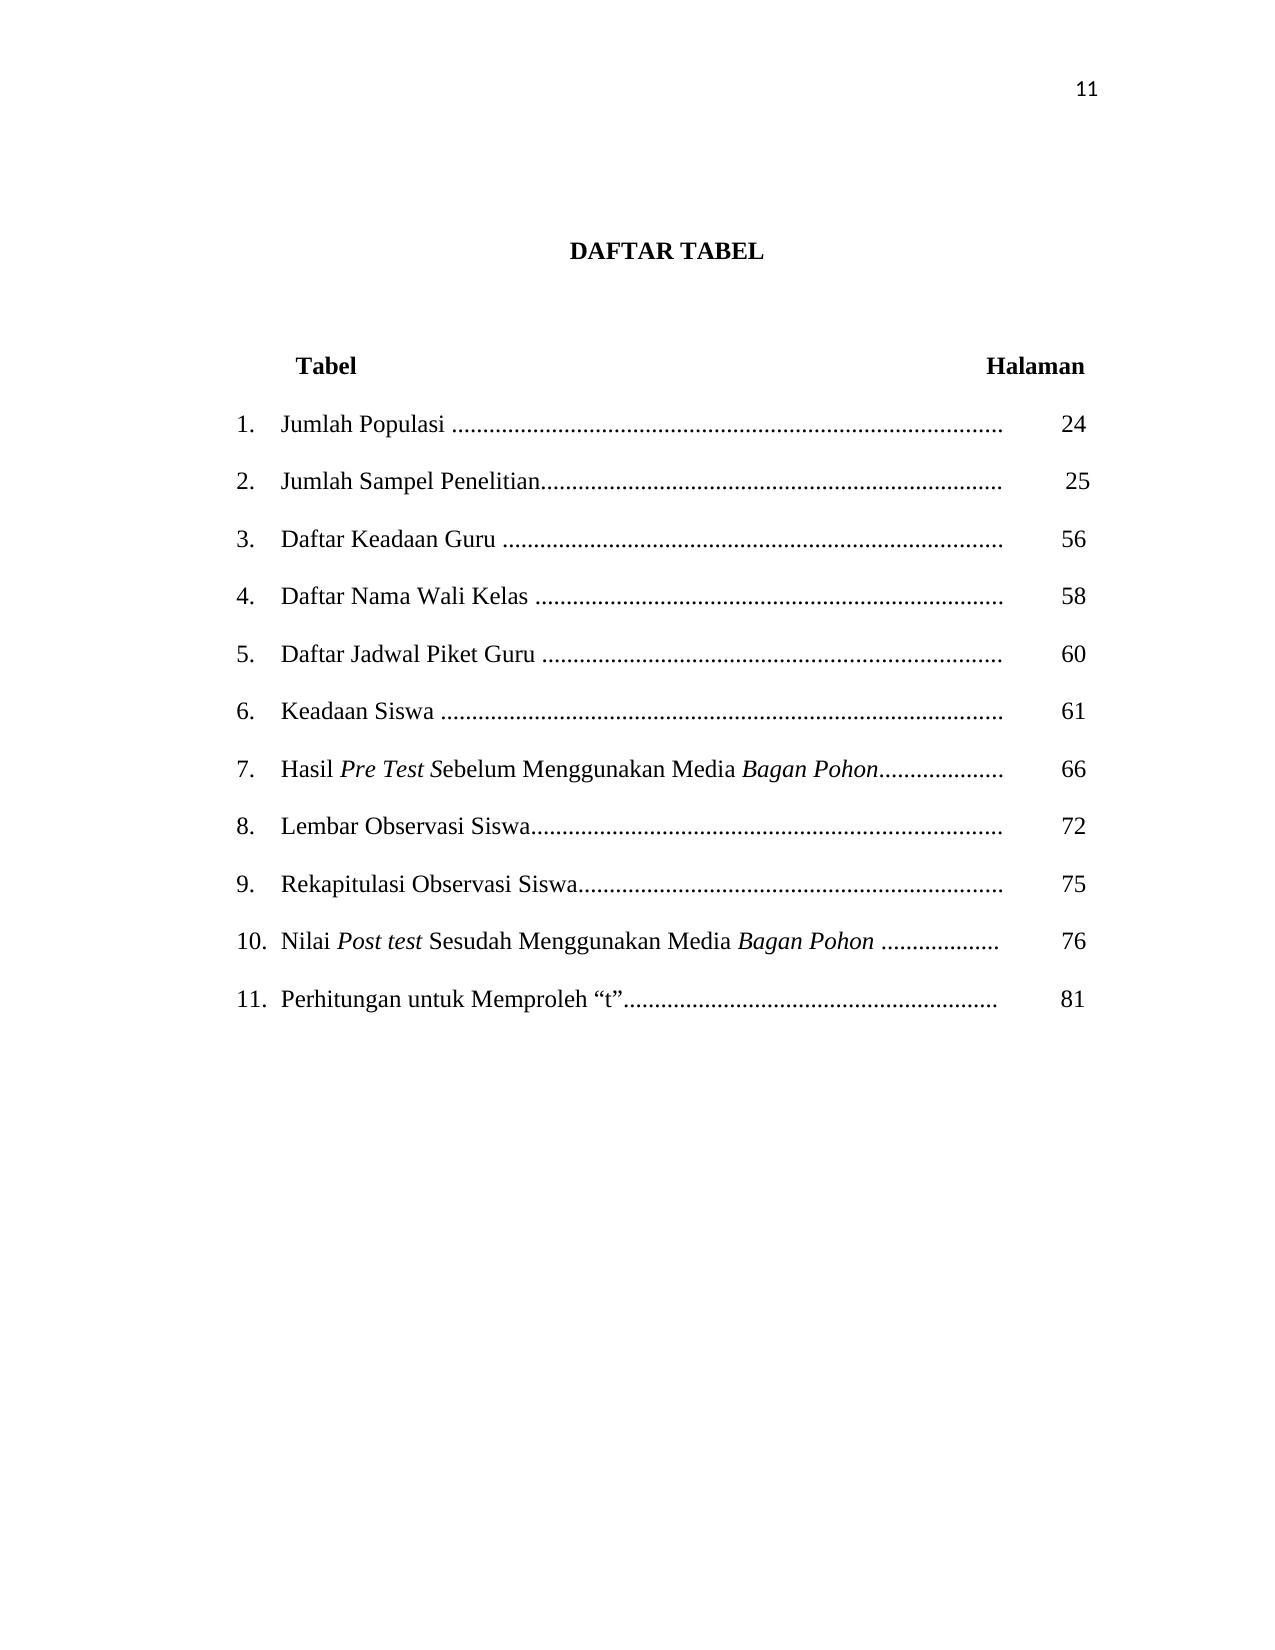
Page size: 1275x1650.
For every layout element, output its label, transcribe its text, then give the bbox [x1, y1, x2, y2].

list Daftar Keadaan Guru 56 [236, 524, 1098, 552]
list Daftar Nama Wali Kelas 58 [236, 581, 1098, 610]
list Rekapitulasi Observasi Siswa 75 [236, 869, 1098, 897]
text Tabel Halaman [236, 351, 1098, 380]
list Jumlah Sampel Penelitian.......................................................................... 25 [236, 466, 1098, 495]
list Lembar Observasi Siswa 72 [236, 811, 1098, 840]
text DAFTAR TABEL [236, 236, 1098, 265]
list Perhitungan untuk Memproleh “t”............................................................ 81 [236, 984, 1098, 1012]
list Keadaan Siswa 61 [236, 696, 1098, 725]
list Daftar Jadwal Piket Guru 60 [236, 639, 1098, 667]
list Jumlah Populasi 24 [236, 409, 1098, 437]
list Hasil Pre Test Sebelum Menggunakan Media Bagan Pohon 66 [236, 754, 1098, 782]
list Nilai Post test Sesudah Menggunakan Media Bagan Pohon ................... 76 [236, 926, 1098, 955]
